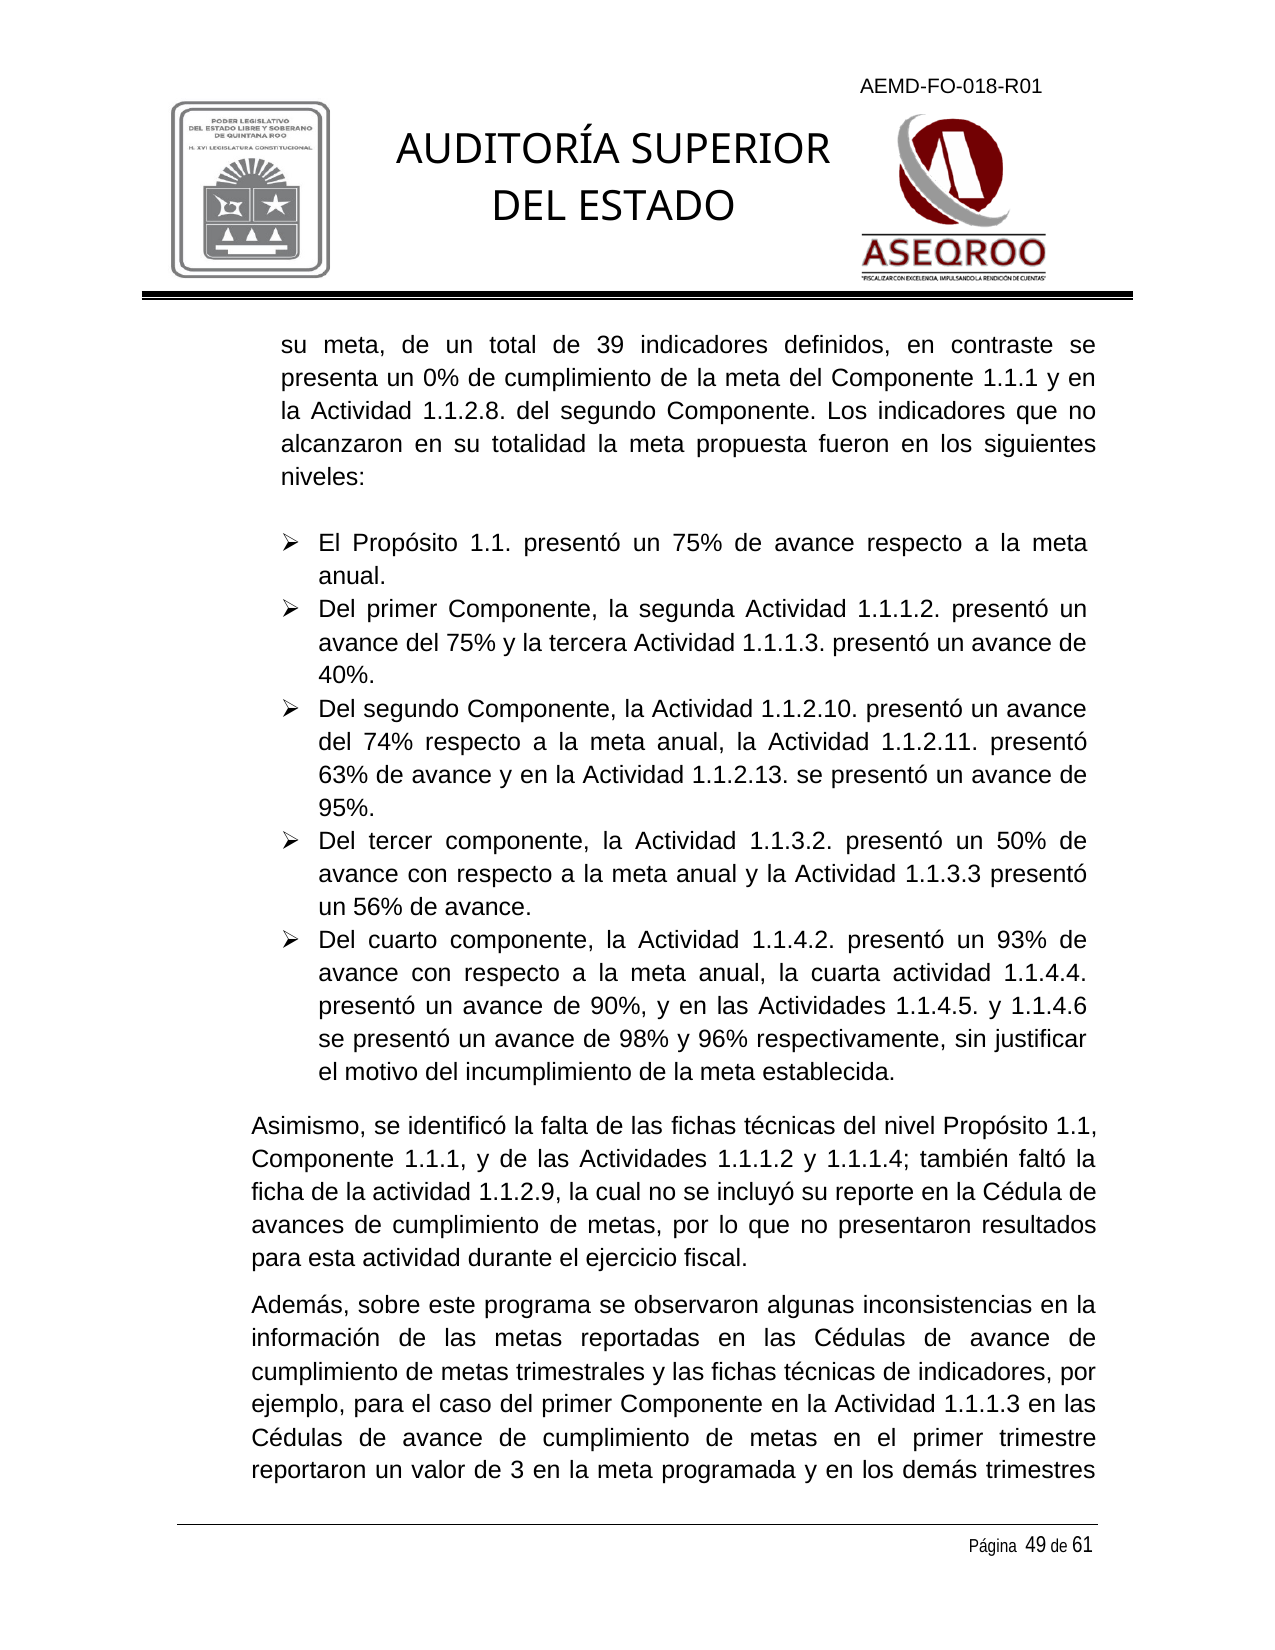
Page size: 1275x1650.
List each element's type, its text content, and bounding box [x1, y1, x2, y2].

list El Propósito 1.1. presentó un 75% de avance respecto a la meta anual. [281, 528, 1088, 590]
picture [167, 98, 331, 279]
list Del cuarto componente, la Actividad 1.1.4.2. presentó un 93% de avance con respecto a la meta anual, la cuarta actividad 1.1.4.4. presentó un avance de 90%, y en las Actividades 1.1.4.5. y 1.1.4.6 se presentó un avance de 98% y 96% respectivamente, sin justificar el motivo del incumplimiento de la meta establecida. [281, 925, 1088, 1086]
text Asimismo, se identificó la falta de las fichas técnicas del nivel Propósito 1.1, Componente 1.1.1, y de las Actividades 1.1.1.2 y 1.1.1.4; también faltó la ficha de la actividad 1.1.2.9, la cual no se incluyó su reporte en la Cédula de avances de cumplimiento de metas, por lo que no presentaron resultados para esta actividad durante el ejercicio fiscal. [251, 1111, 1098, 1272]
list Del segundo Componente, la Actividad 1.1.2.10. presentó un avance del 74% respecto a la meta anual, la Actividad 1.1.2.11. presentó 63% de avance y en la Actividad 1.1.2.13. se presentó un avance de 95%. [281, 693, 1088, 821]
list Del primer Componente, la segunda Actividad 1.1.1.2. presentó un avance del 75% y la tercera Actividad 1.1.1.3. presentó un avance de 40%. [281, 594, 1088, 689]
list Del tercer componente, la Actividad 1.1.3.2. presentó un 50% de avance con respecto a la meta anual y la Actividad 1.1.3.3 presentó un 56% de avance. [281, 826, 1088, 921]
picture [861, 114, 1046, 281]
